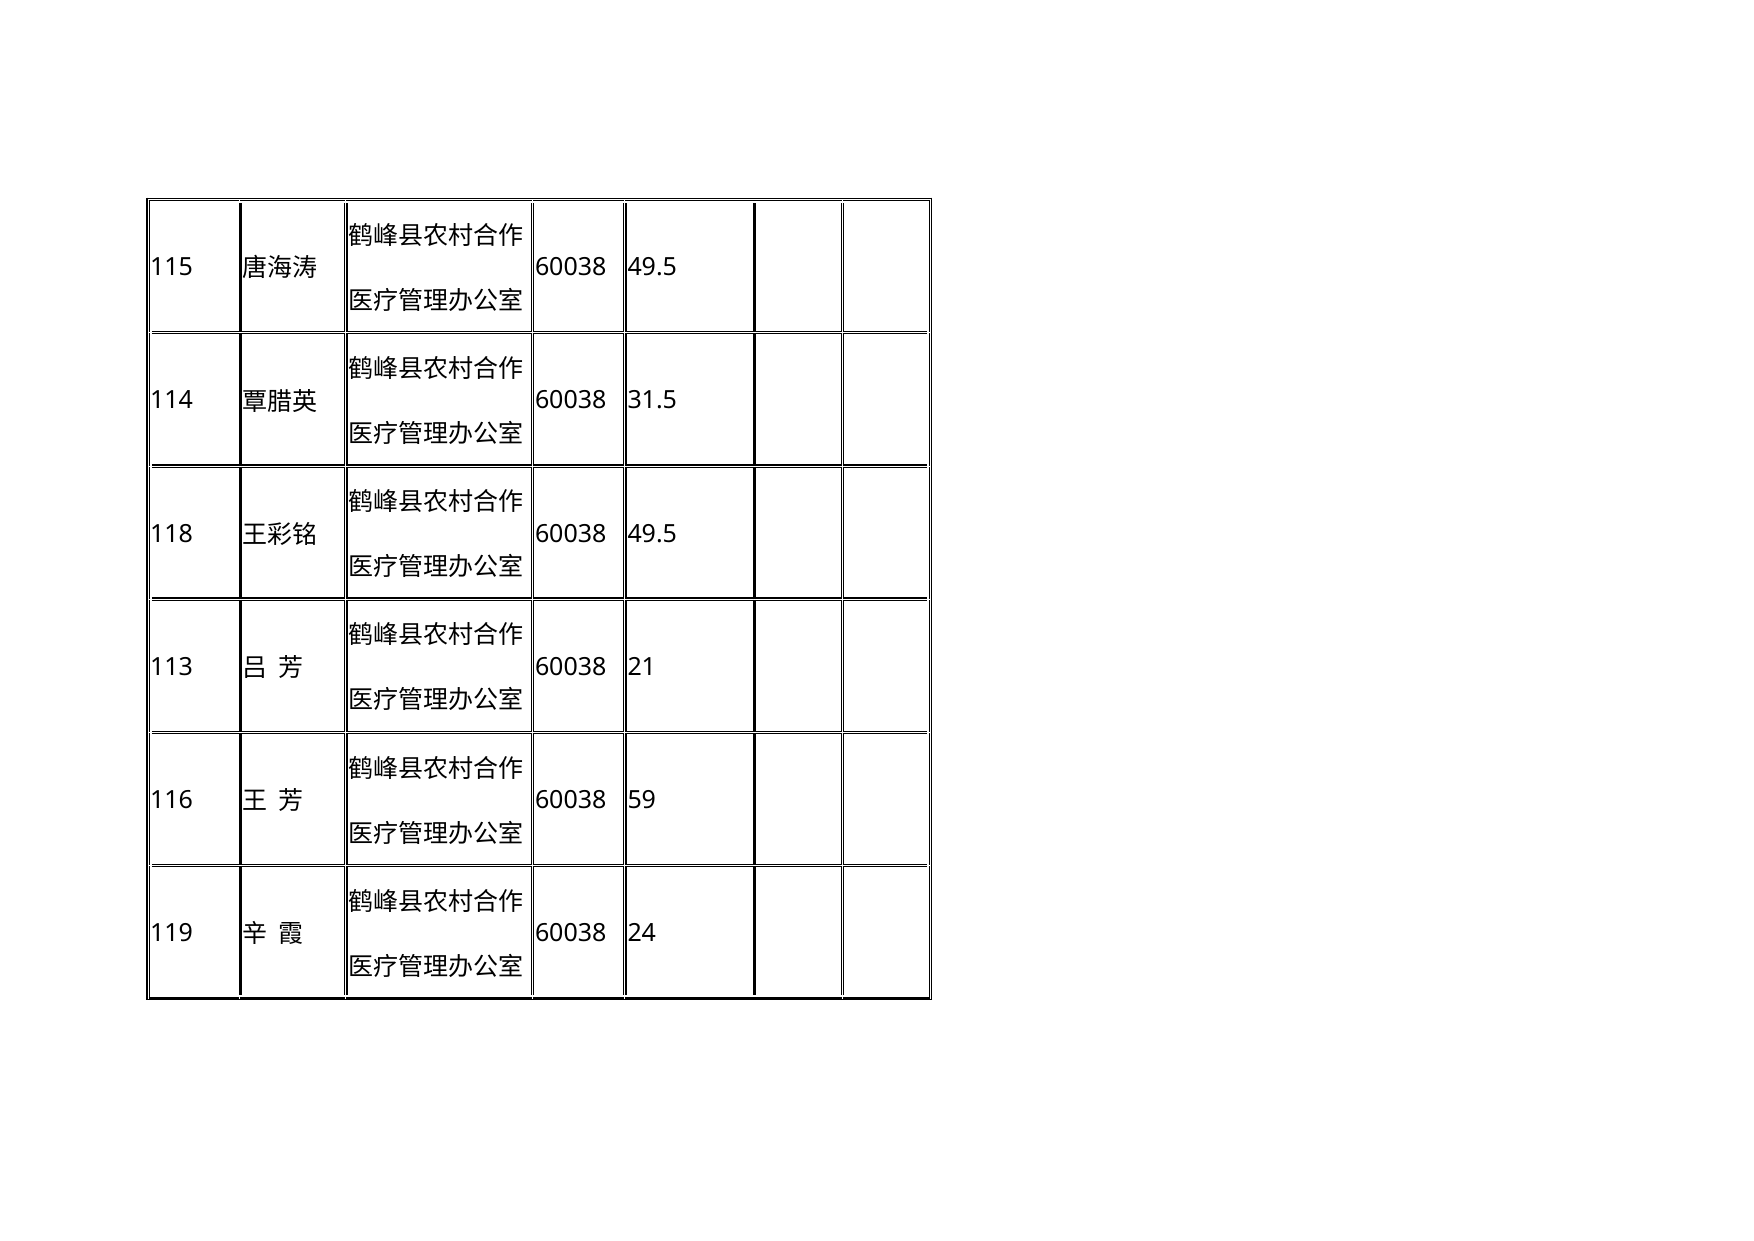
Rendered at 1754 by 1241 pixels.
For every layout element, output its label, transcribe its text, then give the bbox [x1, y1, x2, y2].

table_cell 鹤峰县农村合作医疗管理办公室 [346, 867, 532, 997]
table_cell [843, 201, 929, 331]
table_cell 114 [148, 331, 240, 464]
table_cell 60038 [534, 734, 623, 864]
table_cell 鹤峰县农村合作医疗管理办公室 [348, 334, 531, 464]
table_cell 115 [148, 199, 240, 331]
table_cell 覃腊英 [242, 334, 344, 464]
table_cell 辛 霞 [240, 864, 346, 997]
table_cell 24 [625, 867, 754, 997]
table_cell [843, 864, 930, 997]
table_cell [754, 201, 842, 331]
table_cell [754, 867, 842, 997]
table_cell 119 [148, 864, 240, 997]
table_cell 60038 [534, 601, 623, 731]
table_cell 吕 芳 [242, 601, 344, 731]
table_cell 118 [150, 464, 239, 597]
table_cell [844, 597, 929, 731]
table_cell 60038 [534, 334, 623, 464]
table_cell 60038 [534, 468, 623, 597]
table_cell 49.5 [627, 468, 753, 597]
table_cell 鹤峰县农村合作医疗管理办公室 [346, 201, 532, 331]
table_cell 鹤峰县农村合作医疗管理办公室 [348, 468, 531, 597]
table_cell 60038 [533, 199, 625, 331]
table_cell 59 [627, 734, 753, 864]
table_cell 113 [150, 597, 239, 731]
table_cell [756, 734, 841, 864]
table_cell [844, 464, 929, 597]
table_cell 49.5 [625, 201, 754, 331]
table_cell 116 [148, 731, 240, 864]
table_cell [756, 334, 841, 464]
table_cell [843, 731, 930, 864]
table_cell 王 芳 [242, 734, 344, 864]
table_cell 31.5 [627, 334, 753, 464]
table_cell 唐海涛 [240, 199, 346, 331]
table_cell 鹤峰县农村合作医疗管理办公室 [348, 734, 531, 864]
table_cell [756, 601, 841, 731]
table_cell 21 [627, 601, 753, 731]
table_cell [843, 331, 930, 464]
table_cell 鹤峰县农村合作医疗管理办公室 [348, 601, 531, 731]
table_cell 王彩铭 [242, 468, 344, 597]
table_cell [756, 468, 841, 597]
table_cell 60038 [533, 864, 625, 997]
